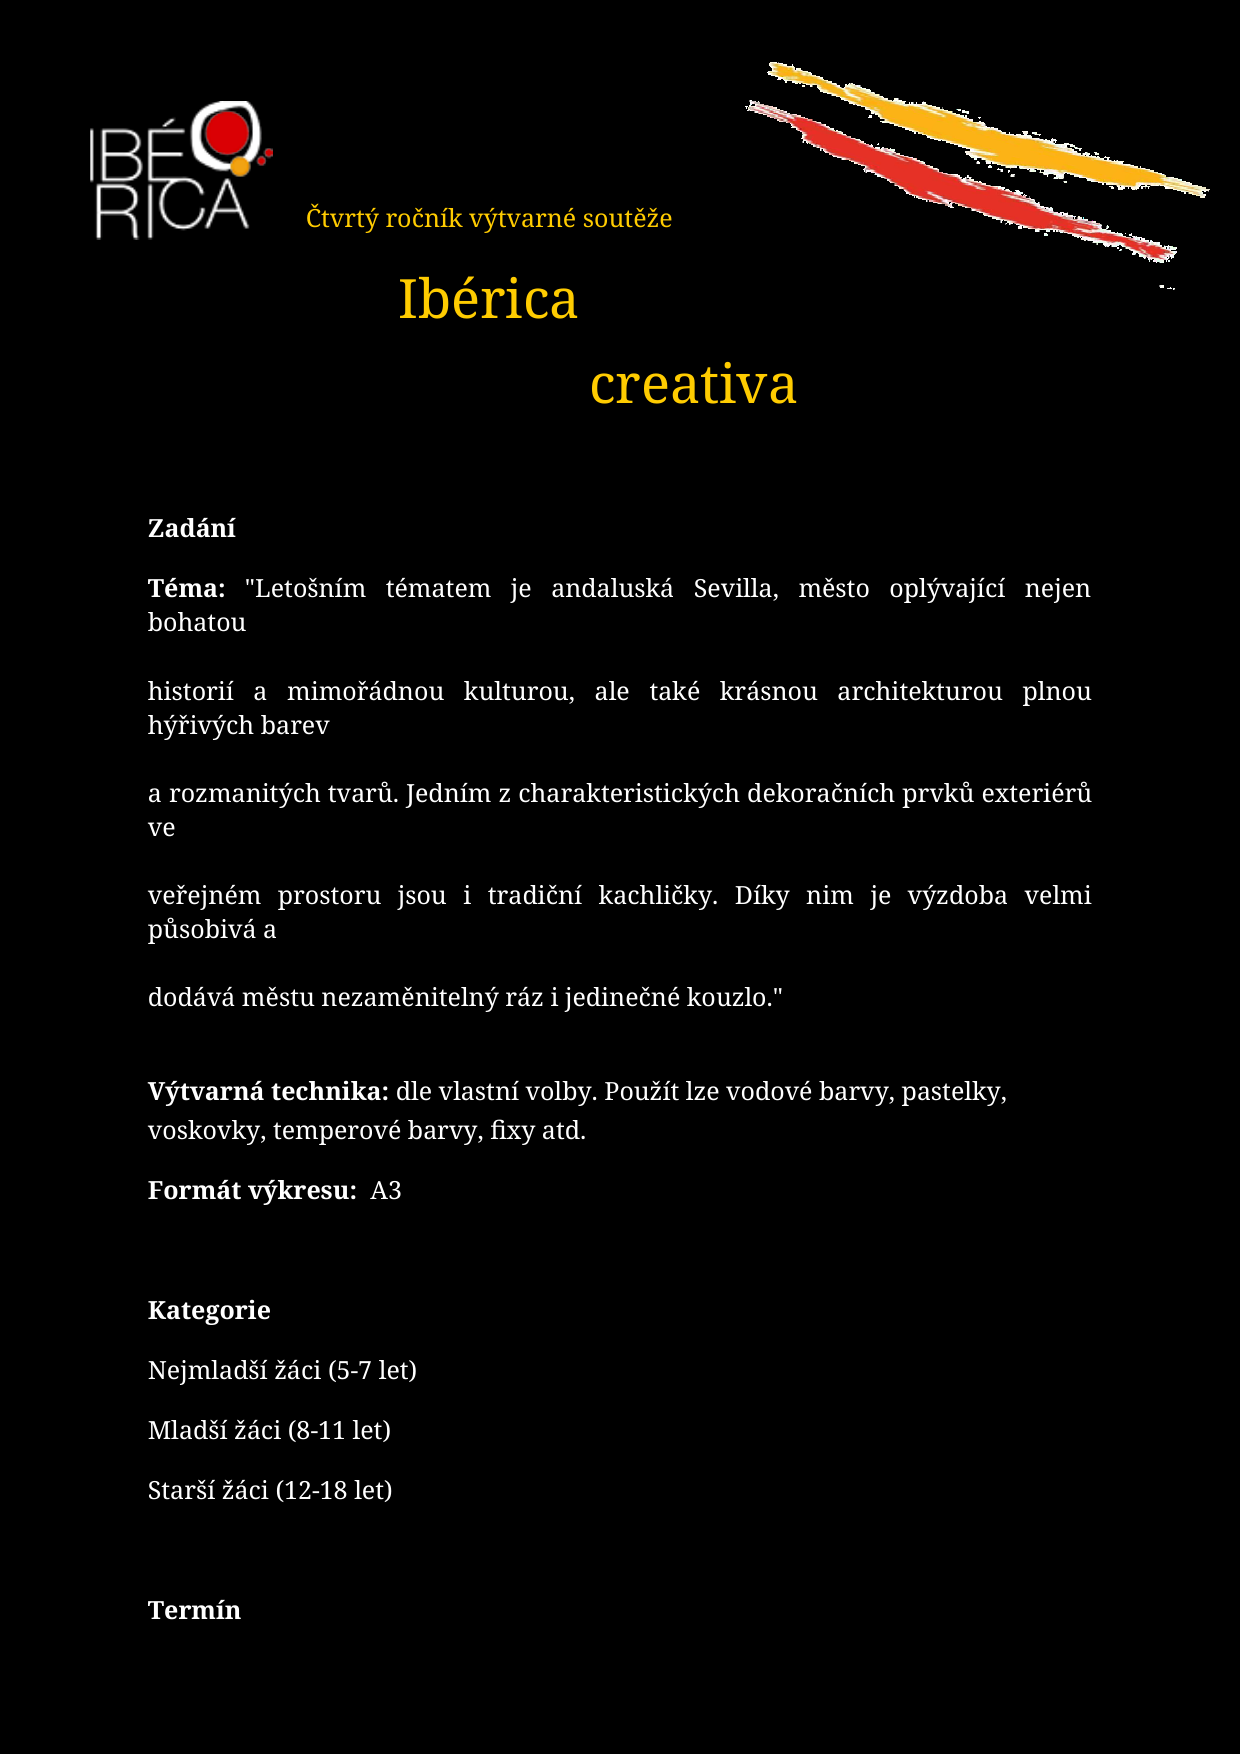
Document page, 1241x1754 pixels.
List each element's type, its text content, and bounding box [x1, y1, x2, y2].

text dodává městu nezaměnitelný ráz i jedinečné kouzlo." [148, 980, 1093, 1014]
text Kategorie [148, 1293, 1093, 1327]
text historií a mimořádnou kulturou, ale také krásnou architekturou plnou hýřivých barev [148, 673, 1093, 741]
text Formát výkresu: A3 [148, 1173, 1093, 1207]
text Termín [148, 1593, 1093, 1627]
text Mladší žáci (8-11 let) [148, 1413, 1093, 1447]
text Čtvrtý ročník výtvarné soutěže [295, 201, 701, 235]
text Ibérica creativa [295, 261, 1093, 419]
text a rozmanitých tvarů. Jedním z charakteristických dekoračních prvků exteriérů ve [148, 775, 1093, 843]
picture [90, 101, 273, 240]
text Nejmladší žáci (5-7 let) [148, 1353, 1093, 1387]
text veřejném prostoru jsou i tradiční kachličky. Díky nim je výzdoba velmi působivá a [148, 878, 1093, 946]
text Téma: "Letošním tématem je andaluská Sevilla, město oplývající nejen bohatou [148, 571, 1093, 639]
text Výtvarná technika: dle vlastní volby. Použít lze vodové barvy, pastelky, voskovky, temperové barvy, fixy atd. [148, 1074, 1093, 1147]
text Starší žáci (12-18 let) [148, 1473, 1093, 1507]
text Zadání [148, 511, 1093, 545]
